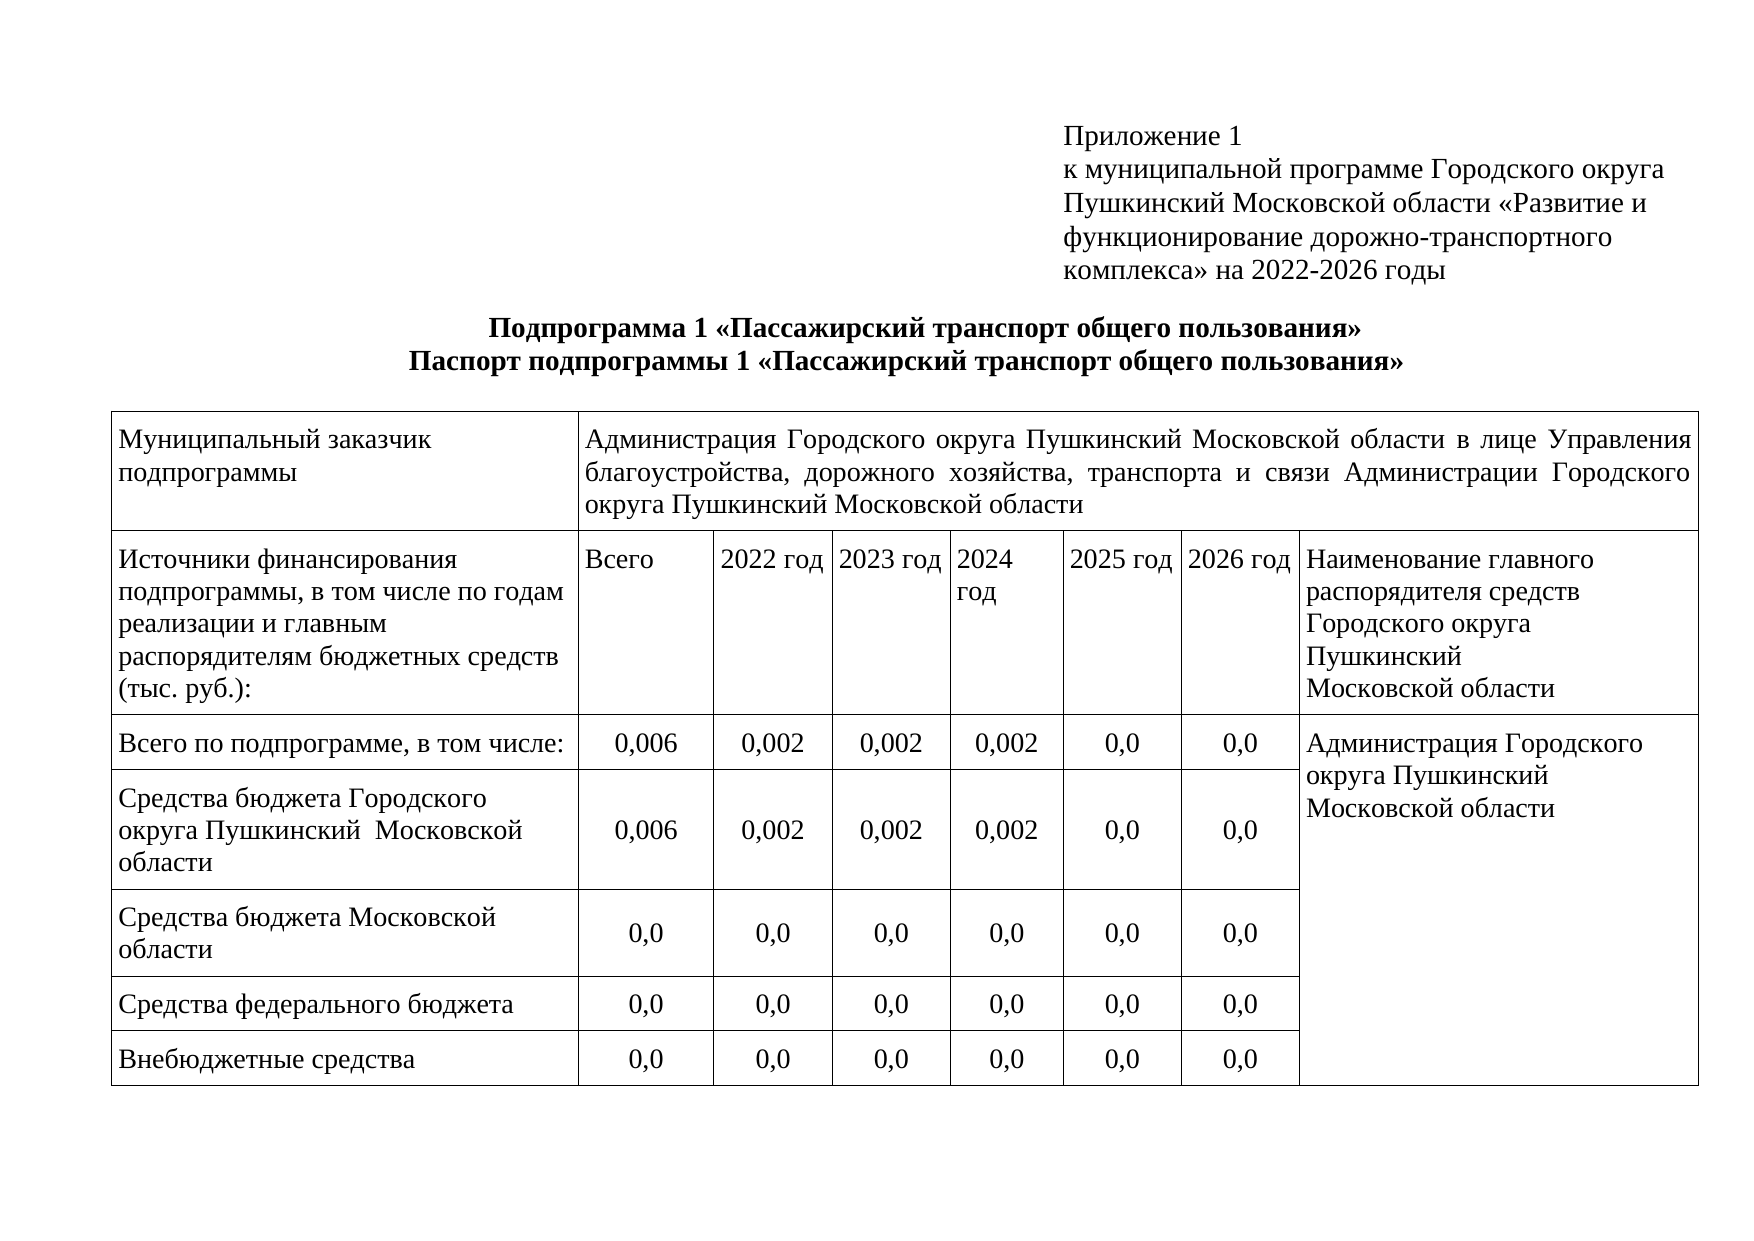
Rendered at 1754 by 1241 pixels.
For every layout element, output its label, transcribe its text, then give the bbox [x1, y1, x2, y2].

table_cell 0,0 [1182, 770, 1299, 888]
table_cell Источники финансирования подпрограммы, в том числе по годам реализации и главным распорядителям бюджетных средств (тыс. руб.): [112, 531, 578, 714]
table_cell 0,0 [833, 977, 950, 1030]
table_cell 0,0 [714, 890, 832, 976]
table_cell 0,0 [714, 1031, 832, 1085]
text Подпрограмма 1 «Пассажирский транспорт общего пользования» [156, 310, 1695, 343]
table_cell 0,002 [951, 770, 1063, 888]
table_cell 0,0 [1064, 890, 1181, 976]
text к муниципальной программе Городского округа Пушкинский Московской области «Развитие и функционирование дорожно-транспортного комплекса» на 2022-2026 годы [1063, 152, 1695, 286]
table_cell Средства федерального бюджета [112, 977, 578, 1030]
table_cell 0,006 [579, 715, 713, 769]
table_cell 0,0 [833, 890, 950, 976]
table_cell Всего по подпрограмме, в том числе: [112, 715, 578, 769]
table_cell 2025 год [1064, 531, 1181, 714]
table_cell Средства бюджета Городского округа Пушкинский Московской области [112, 770, 578, 888]
table_cell Администрация Городского округа Пушкинский Московской области [1300, 715, 1698, 1085]
table_cell 0,006 [579, 770, 713, 888]
table_cell 2024 год [951, 531, 1063, 714]
table_cell 0,0 [579, 1031, 713, 1085]
table_cell 0,0 [579, 890, 713, 976]
table_cell 0,002 [714, 715, 832, 769]
table_cell 0,0 [579, 977, 713, 1030]
table_cell 0,0 [1182, 977, 1299, 1030]
table_cell 0,0 [1182, 1031, 1299, 1085]
table_cell 0,0 [1064, 977, 1181, 1030]
table_cell 0,0 [951, 890, 1063, 976]
table_cell 0,0 [1064, 770, 1181, 888]
table_cell 0,0 [1182, 890, 1299, 976]
table_cell 0,0 [951, 1031, 1063, 1085]
table_cell 0,002 [833, 770, 950, 888]
table_cell 0,0 [714, 977, 832, 1030]
text Паспорт подпрограммы 1 «Пассажирский транспорт общего пользования» [118, 343, 1695, 377]
table_cell 0,0 [1064, 715, 1181, 769]
table_header Муниципальный заказчик подпрограммы [112, 412, 578, 530]
table_cell Наименование главного распорядителя средств Городского округа Пушкинский Московской области [1300, 531, 1698, 714]
table_cell 0,0 [951, 977, 1063, 1030]
table_cell 0,0 [1182, 715, 1299, 769]
table_cell 2023 год [833, 531, 950, 714]
table_cell 2022 год [714, 531, 832, 714]
text Приложение 1 [1063, 118, 1695, 152]
table_cell 0,002 [833, 715, 950, 769]
table_cell 0,0 [1064, 1031, 1181, 1085]
table_cell Внебюджетные средства [112, 1031, 578, 1085]
table_cell 0,0 [833, 1031, 950, 1085]
table_cell 2026 год [1182, 531, 1299, 714]
table_cell 0,002 [714, 770, 832, 888]
table_header Администрация Городского округа Пушкинский Московской области в лице Управления благоустройства, дорожного хозяйства, транспорта и связи Администрации Городского округа Пушкинский Московской области [579, 412, 1698, 530]
table_cell 0,002 [951, 715, 1063, 769]
table_cell Средства бюджета Московской области [112, 890, 578, 976]
table_cell Всего [579, 531, 713, 714]
